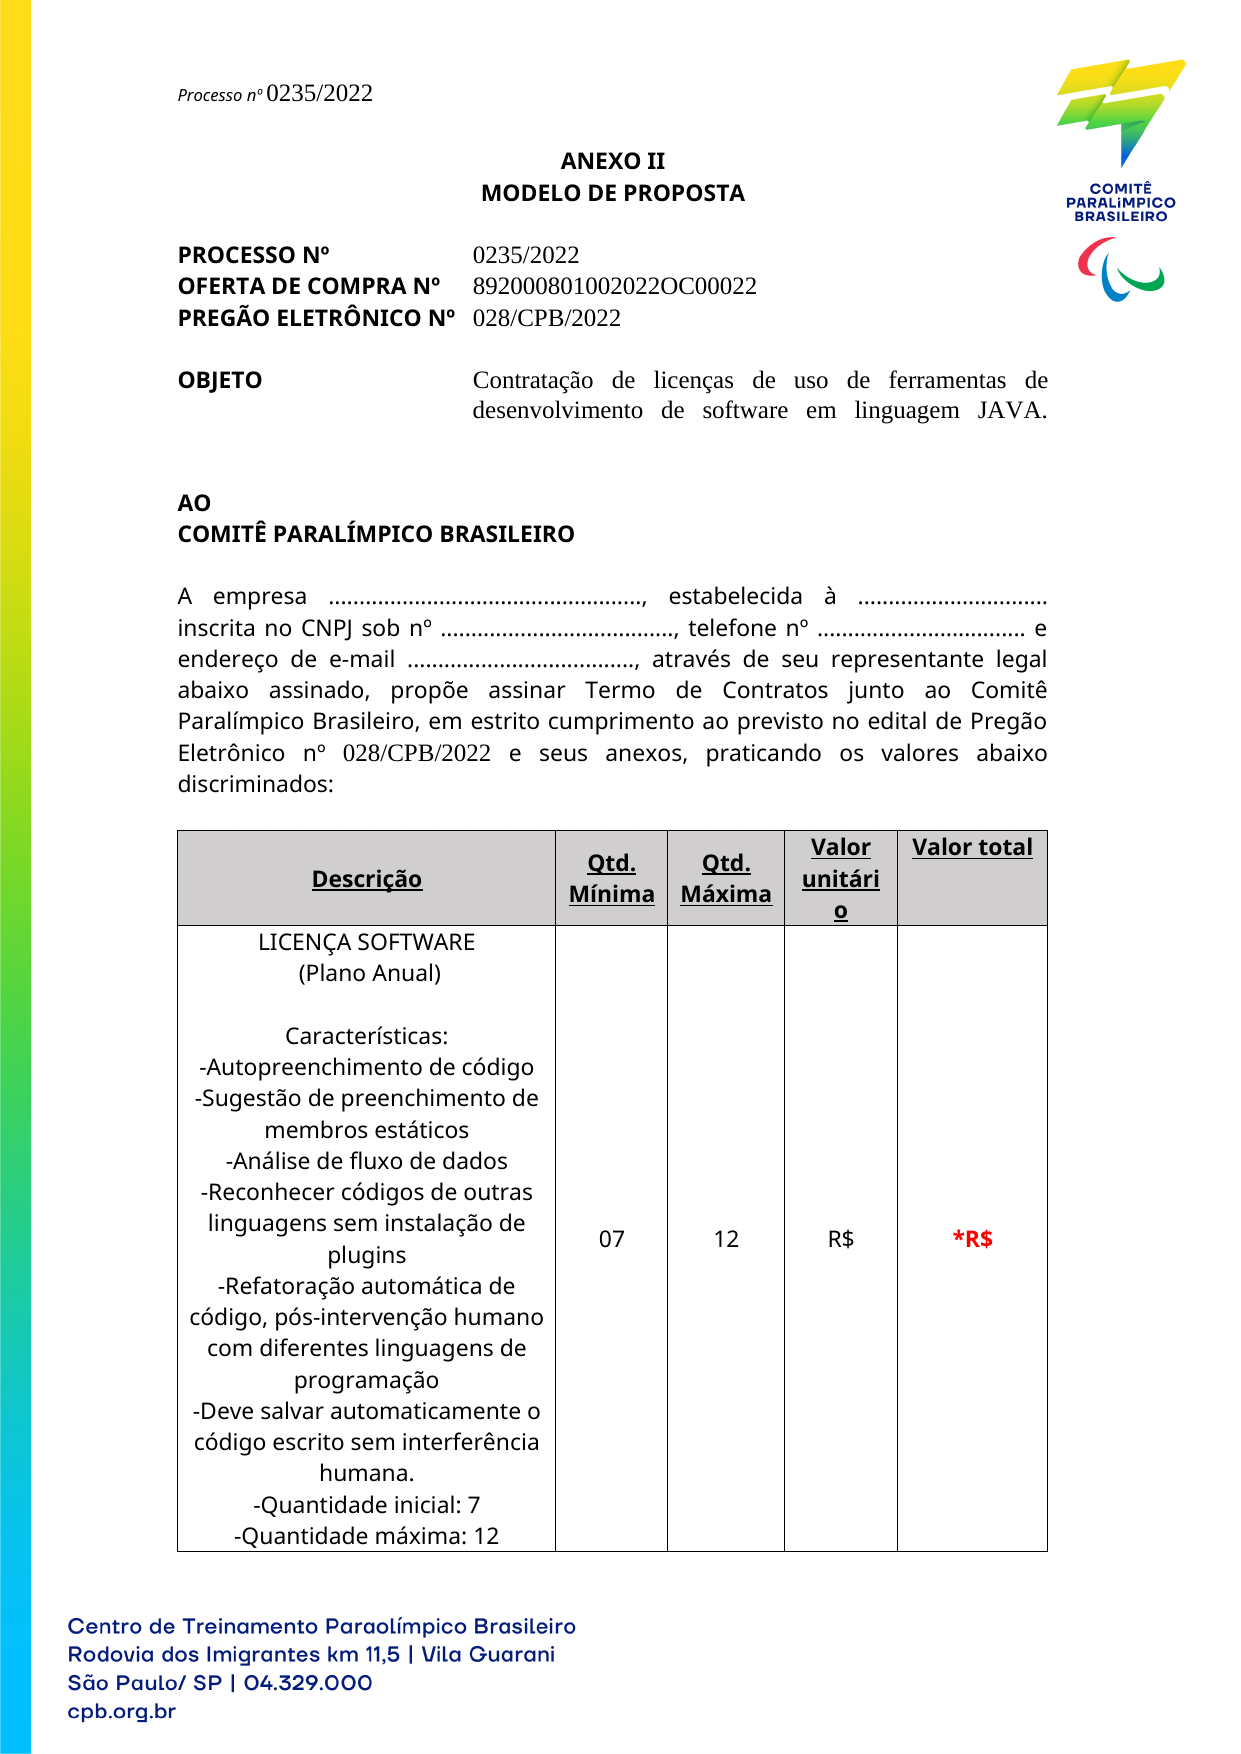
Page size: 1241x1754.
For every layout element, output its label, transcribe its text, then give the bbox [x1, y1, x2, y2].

table_cell 07 [556, 926, 667, 1551]
table_header Qtd. Máxima [668, 831, 784, 925]
text PROCESSO Nº [177, 239, 1048, 270]
table_header Descrição [178, 831, 555, 925]
table_cell R$ [785, 926, 897, 1551]
text AO [177, 487, 1048, 518]
text PREGÃO ELETRÔNICO Nº [177, 302, 1048, 333]
table_header Qtd. Mínima [556, 831, 667, 925]
text OFERTA DE COMPRA Nº [177, 270, 1048, 302]
text ANEXO II [177, 145, 1048, 177]
text COMITÊ PARALÍMPICO BRASILEIRO [177, 518, 1048, 549]
text A empresa ..................................................., estabelecida à ............................... inscrita no CNPJ sob nº ......................................, telefone nº .................................. e endereço de e-mail ....................................., através de seu representante legal abaixo assinado, propõe assinar Termo de Contratos junto ao Comitê Paralímpico Brasileiro, em estrito cumprimento ao previsto no edital de Pregão Eletrônico nº e seus anexos, praticando os valores abaixo discriminados: [177, 580, 1048, 799]
table_header Valor total [898, 831, 1047, 925]
text OBJETO [177, 364, 1048, 455]
table_cell *R$ [898, 926, 1047, 1551]
table_header Valor unitário [785, 831, 897, 925]
text MODELO DE PROPOSTA [177, 177, 1048, 208]
table_cell 12 [668, 926, 784, 1551]
table_cell LICENÇA SOFTWARE (Plano Anual) Características: -Autopreenchimento de código -Sugestão de preenchimento de membros estáticos -Análise de fluxo de dados -Reconhecer códigos de outras linguagens sem instalação de plugins -Refatoração automática de código, pós-intervenção humano com diferentes linguagens de programação -Deve salvar automaticamente o código escrito sem interferência humana. -Quantidade inicial: 7 -Quantidade máxima: 12 [178, 926, 555, 1551]
picture [0, 0, 1241, 1754]
